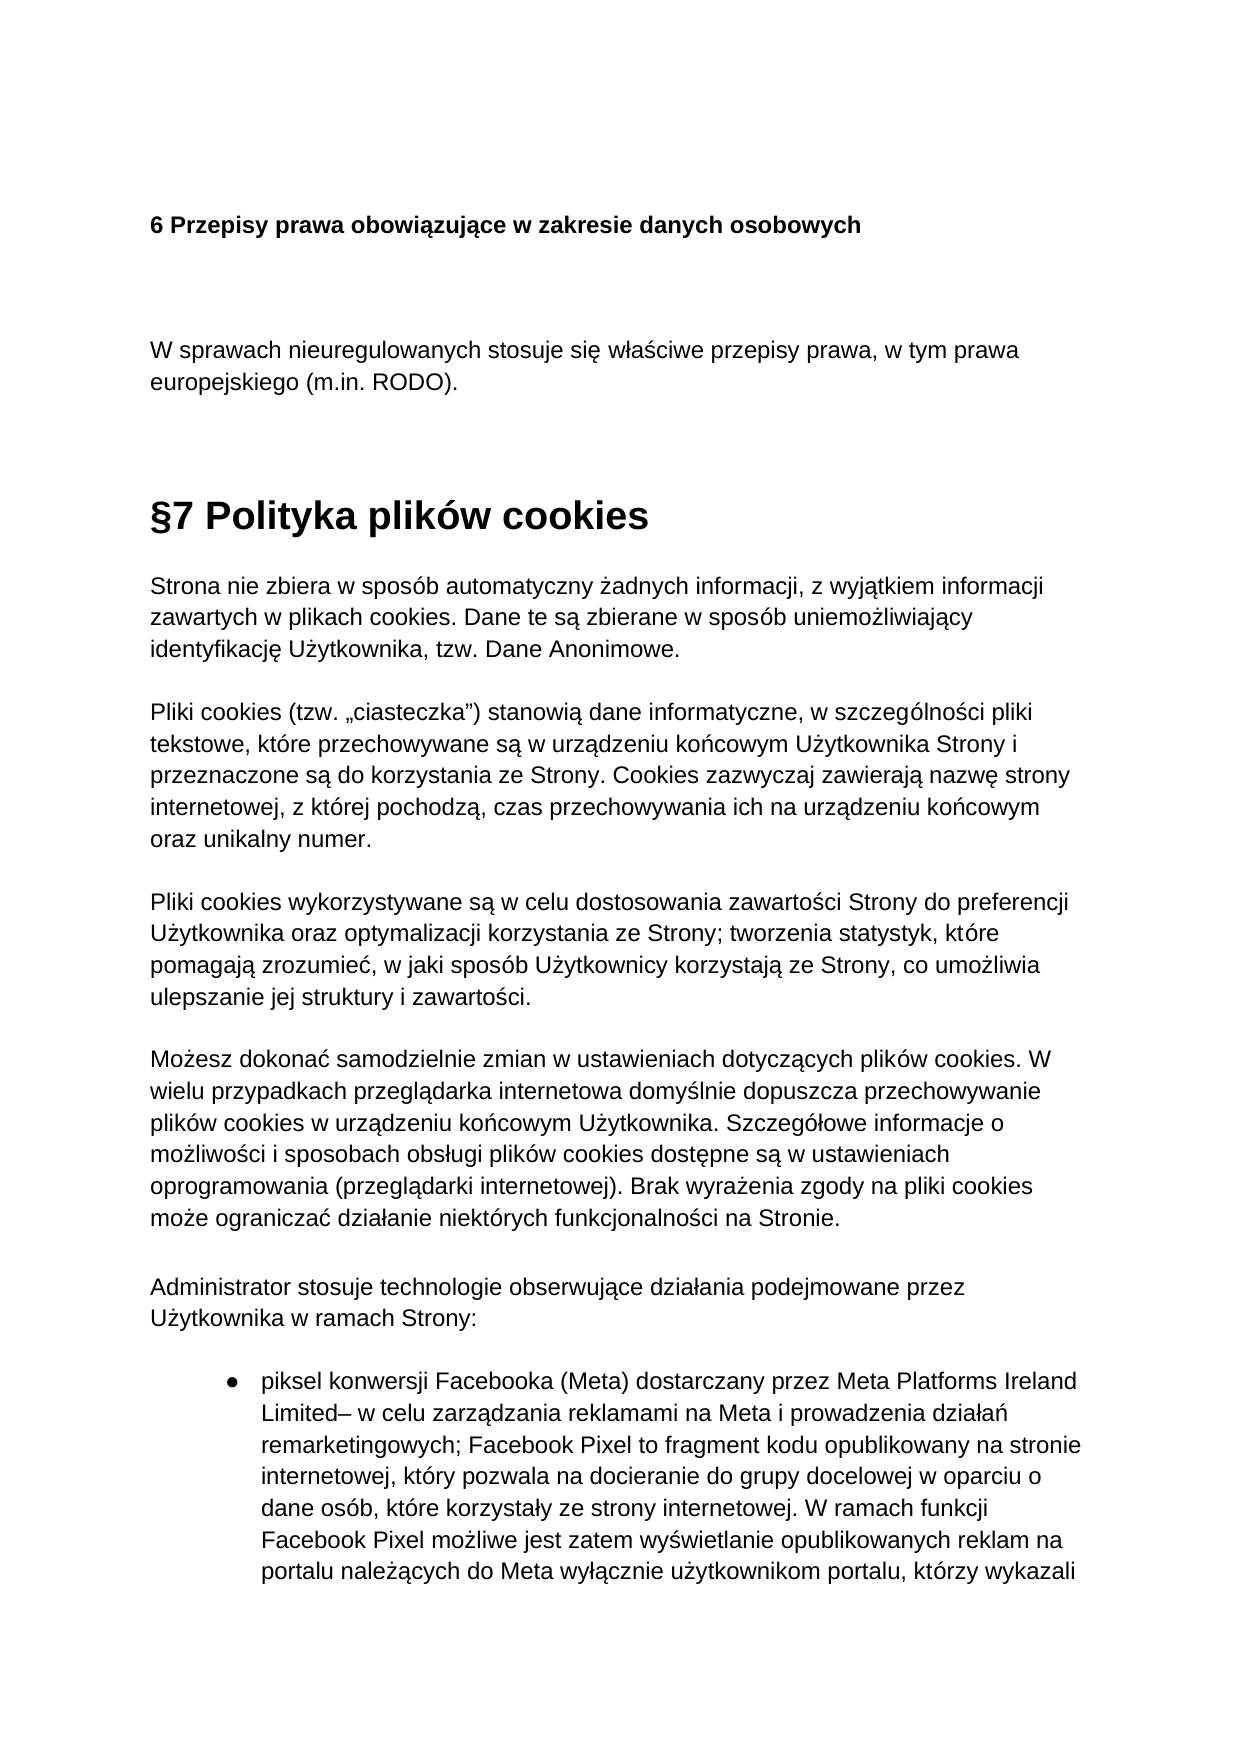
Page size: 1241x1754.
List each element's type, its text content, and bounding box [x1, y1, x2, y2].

text §7 Polityka plików cookies [150, 492, 1090, 537]
text 6 Przepisy prawa obowiązujące w zakresie danych osobowych [150, 211, 1090, 239]
text Pliki cookies wykorzystywane są w celu dostosowania zawartości Strony do preferencji Użytkownika oraz optymalizacji korzystania ze Strony; tworzenia statystyk, które pomagają zrozumieć, w jaki sposób Użytkownicy korzystają ze Strony, co umożliwia ulepszanie jej struktury i zawartości. [150, 887, 1090, 1010]
text Pliki cookies (tzw. „ciasteczka”) stanowią dane informatyczne, w szczególności pliki tekstowe, które przechowywane są w urządzeniu końcowym Użytkownika Strony i przeznaczone są do korzystania ze Strony. Cookies zazwyczaj zawierają nazwę strony internetowej, z której pochodzą, czas przechowywania ich na urządzeniu końcowym oraz unikalny numer. [150, 698, 1090, 852]
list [225, 1367, 1090, 1585]
text W sprawach nieuregulowanych stosuje się właściwe przepisy prawa, w tym prawa europejskiego (m.in. RODO). [150, 336, 1090, 395]
text Strona nie zbiera w sposób automatyczny żadnych informacji, z wyjątkiem informacji zawartych w plikach cookies. Dane te są zbierane w sposób uniemożliwiający identyfikację Użytkownika, tzw. Dane Anonimowe. [150, 572, 1090, 662]
text Możesz dokonać samodzielnie zmian w ustawieniach dotyczących plików cookies. W wielu przypadkach przeglądarka internetowa domyślnie dopuszcza przechowywanie plików cookies w urządzeniu końcowym Użytkownika. Szczegółowe informacje o możliwości i sposobach obsługi plików cookies dostępne są w ustawieniach oprogramowania (przeglądarki internetowej). Brak wyrażenia zgody na pliki cookies może ograniczać działanie niektórych funkcjonalności na Stronie. Administrator stosuje technologie obserwujące działania podejmowane przez Użytkownika w ramach Strony: [150, 1045, 1090, 1332]
